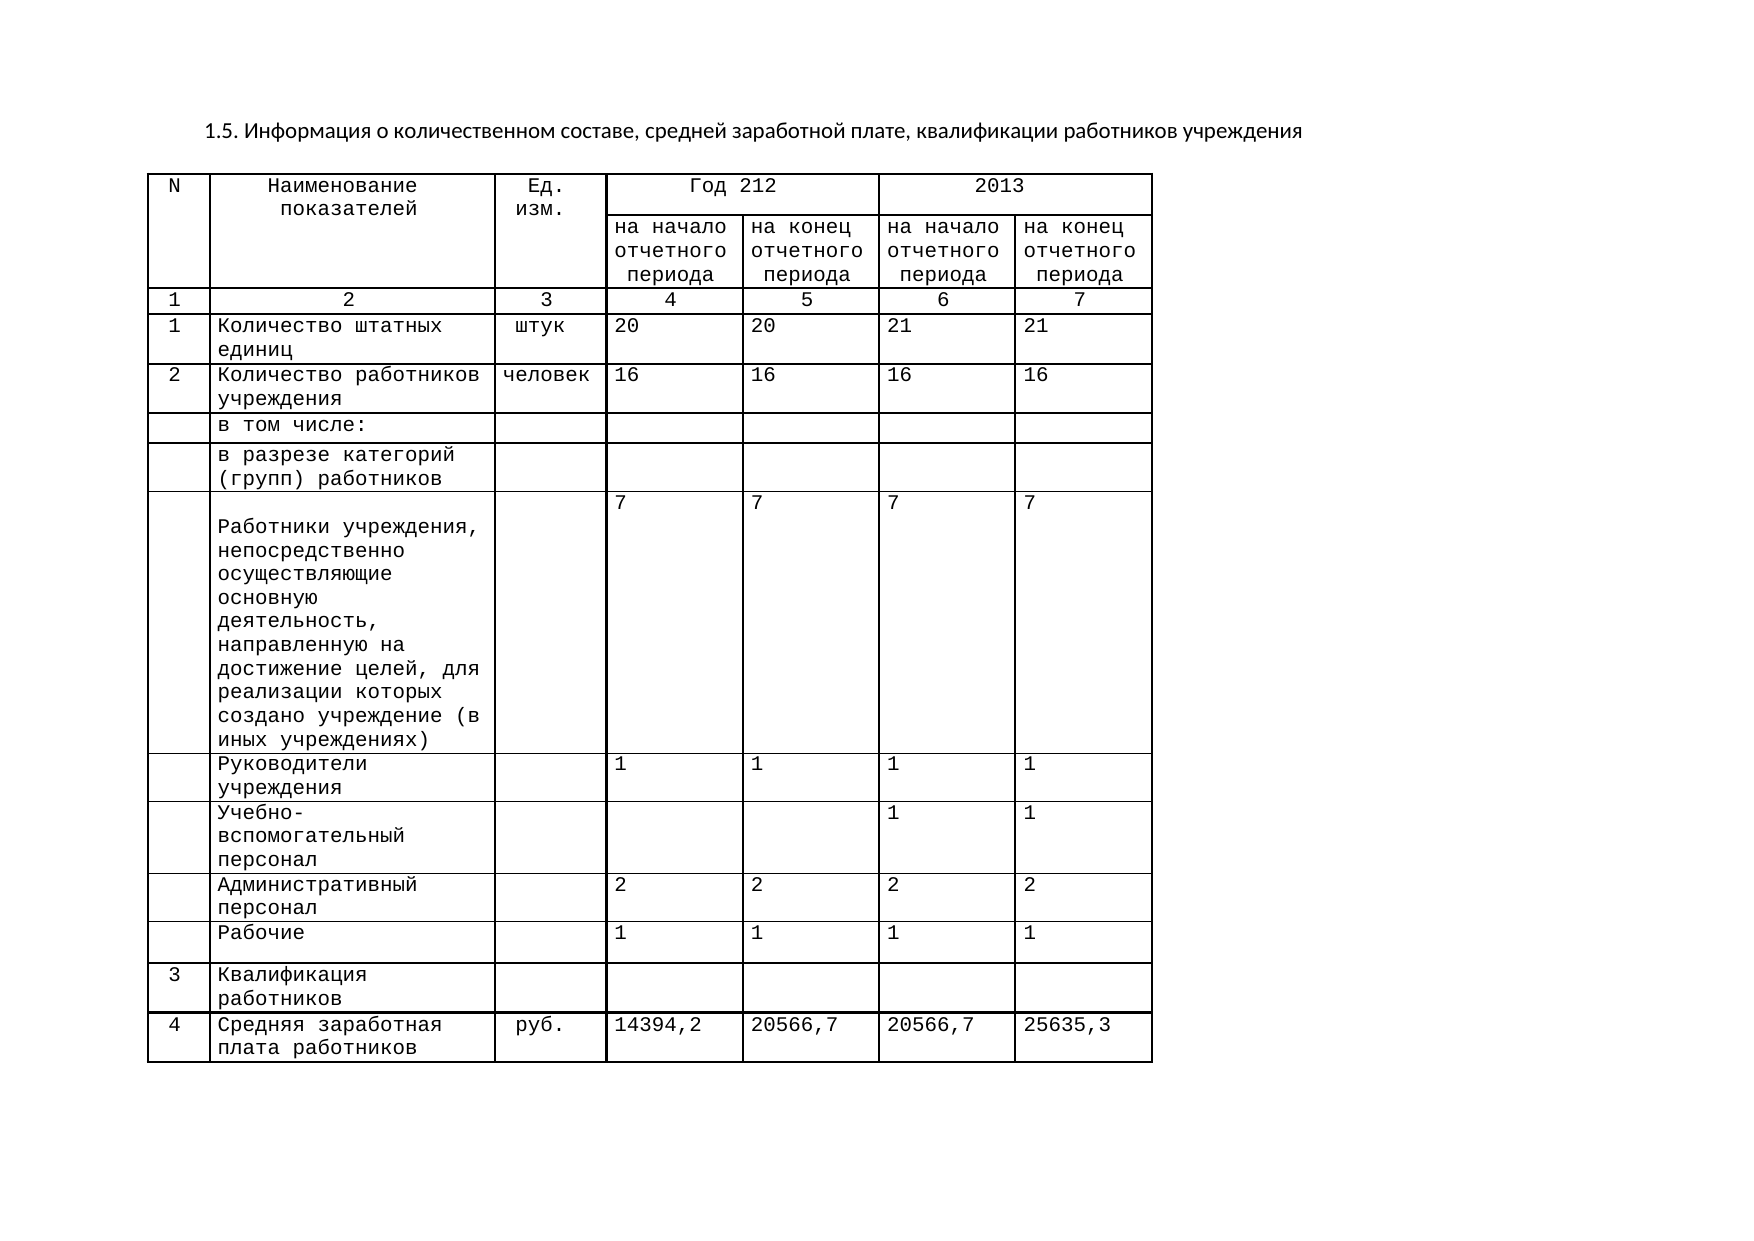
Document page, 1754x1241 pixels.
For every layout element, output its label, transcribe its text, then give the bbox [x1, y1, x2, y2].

table_header Наименование показателей [211, 175, 494, 287]
table_cell 20 [744, 315, 878, 362]
table_cell 1 [744, 754, 878, 801]
table_cell 20 [608, 315, 742, 362]
table_cell [149, 754, 209, 801]
table_cell [496, 874, 605, 921]
table_cell 1 [608, 922, 742, 962]
table_cell 14394,2 [608, 1014, 742, 1061]
table_cell [149, 874, 209, 921]
table_cell на начало отчетного периода [608, 216, 742, 287]
table_cell 2 [880, 874, 1014, 921]
table_cell [608, 802, 742, 873]
table_cell [496, 922, 605, 962]
table_cell 1 [149, 289, 209, 313]
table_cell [211, 1014, 494, 1061]
table_cell в том числе: [211, 414, 494, 442]
table_cell 1 [1016, 754, 1151, 801]
table_cell 1 [1016, 802, 1151, 873]
table_cell человек [496, 365, 605, 412]
table_cell 2 [149, 365, 209, 412]
table_cell 7 [1016, 492, 1151, 752]
table_cell [149, 444, 209, 491]
table_header Год 212 [608, 175, 878, 214]
table_cell [1016, 414, 1151, 442]
table_cell [880, 964, 1014, 1011]
table_cell [744, 964, 878, 1011]
table_cell 5 [744, 289, 878, 313]
table_cell 2 [1016, 874, 1151, 921]
table_cell 4 [608, 289, 742, 313]
table_cell 1 [1016, 922, 1151, 962]
table_cell Учебно-вспомогательный персонал [211, 802, 494, 873]
table_cell 6 [880, 289, 1014, 313]
table_cell Квалификация работников [211, 964, 494, 1011]
table_cell 2 [608, 874, 742, 921]
table_cell [496, 492, 605, 752]
table_cell штук [496, 315, 605, 362]
table_cell 16 [1016, 365, 1151, 412]
table_cell на конец отчетного периода [744, 216, 878, 287]
table_cell на начало отчетного периода [880, 216, 1014, 287]
table_cell Количество работников учреждения [211, 365, 494, 412]
table_cell 16 [744, 365, 878, 412]
table_cell [149, 922, 209, 962]
table_cell [149, 492, 209, 752]
table_cell 20566,7 [744, 1014, 878, 1061]
table_header N [149, 175, 209, 287]
table_cell [149, 414, 209, 442]
table_cell [149, 802, 209, 873]
table_cell [496, 754, 605, 801]
table_cell 2 [211, 289, 494, 313]
table_cell Количество штатных единиц [211, 315, 494, 362]
table_cell 1 [880, 802, 1014, 873]
table_cell [496, 802, 605, 873]
table_cell Административный персонал [211, 874, 494, 921]
table_cell [1016, 444, 1151, 491]
table_cell [744, 414, 878, 442]
table_cell 16 [880, 365, 1014, 412]
table_cell 1 [880, 922, 1014, 962]
table_cell [496, 964, 605, 1011]
table_cell 2 [744, 874, 878, 921]
table_cell Рабочие [211, 922, 494, 962]
table_cell 7 [880, 492, 1014, 752]
table_cell [1016, 964, 1151, 1011]
table_cell 3 [496, 289, 605, 313]
table_cell 1 [149, 315, 209, 362]
table_header Ед. изм. [496, 175, 605, 287]
table_cell 1 [608, 754, 742, 801]
table_cell 7 [1016, 289, 1151, 313]
table_cell [880, 444, 1014, 491]
table_cell руб. [496, 1014, 605, 1061]
table_cell [744, 444, 878, 491]
table_cell на конец отчетного периода [1016, 216, 1151, 287]
table_cell 21 [1016, 315, 1151, 362]
table_cell 25635,3 [1016, 1014, 1151, 1061]
table_cell [880, 414, 1014, 442]
table_cell [608, 964, 742, 1011]
table_cell 7 [744, 492, 878, 752]
table_cell 20566,7 [880, 1014, 1014, 1061]
table_cell 1 [744, 922, 878, 962]
table_cell в разрезе категорий (групп) работников [211, 444, 494, 491]
text 1.5. Информация о количественном составе, средней заработной плате, квалификации работников учреждения [148, 117, 1636, 144]
table_cell 16 [608, 365, 742, 412]
table_cell 7 [608, 492, 742, 752]
table_cell 1 [880, 754, 1014, 801]
table_cell [744, 802, 878, 873]
table_cell [608, 444, 742, 491]
table_cell 4 [149, 1014, 209, 1061]
table_cell Руководители учреждения [211, 754, 494, 801]
table_cell [496, 444, 605, 491]
table_cell 3 [149, 964, 209, 1011]
table_cell [496, 414, 605, 442]
table_cell Работники учреждения, непосредственно осуществляющие основную деятельность, направленную на достижение целей, для реализации которых создано учреждение (в иных учреждениях) [211, 492, 494, 752]
table_cell 21 [880, 315, 1014, 362]
table_cell [608, 414, 742, 442]
table_header 2013 [880, 175, 1151, 214]
